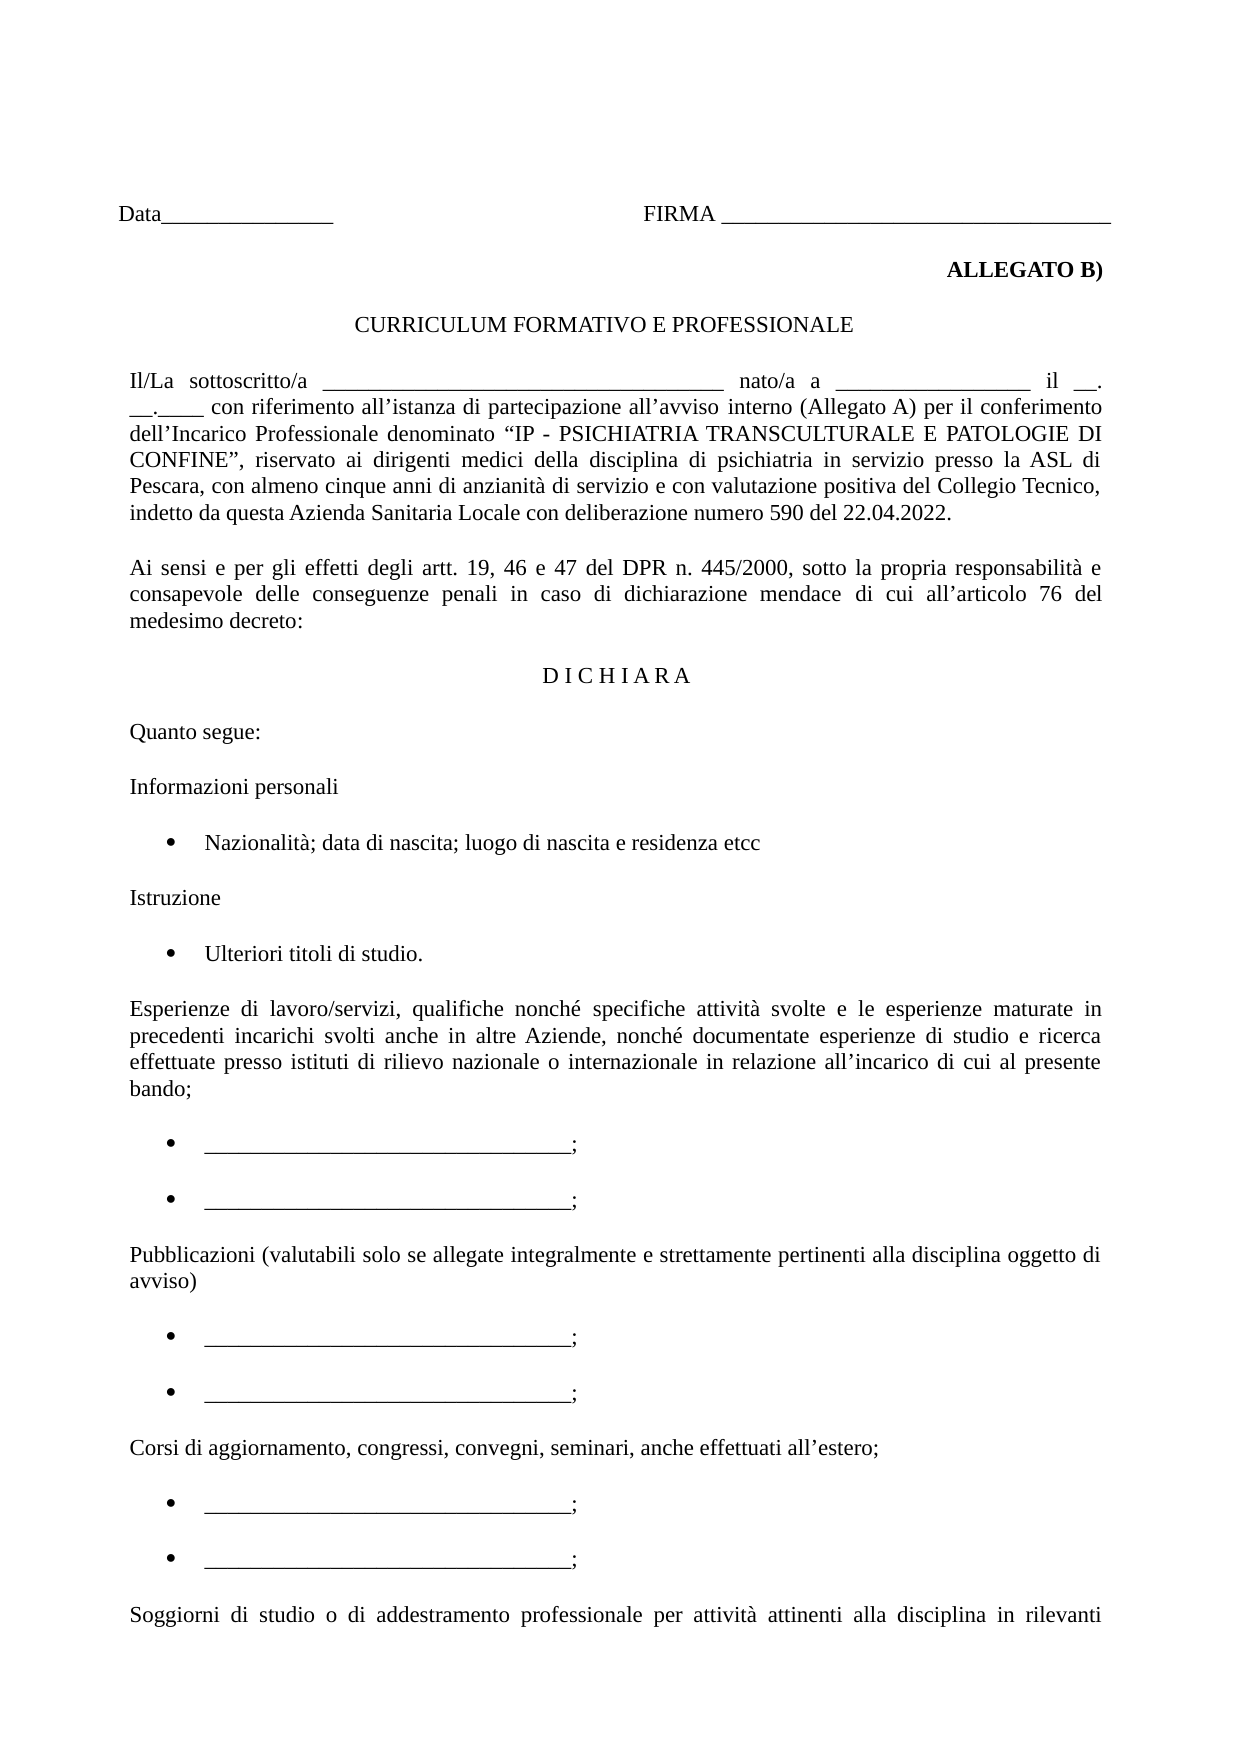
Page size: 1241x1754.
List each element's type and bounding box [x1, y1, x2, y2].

table_cell [107, 148, 1125, 1627]
